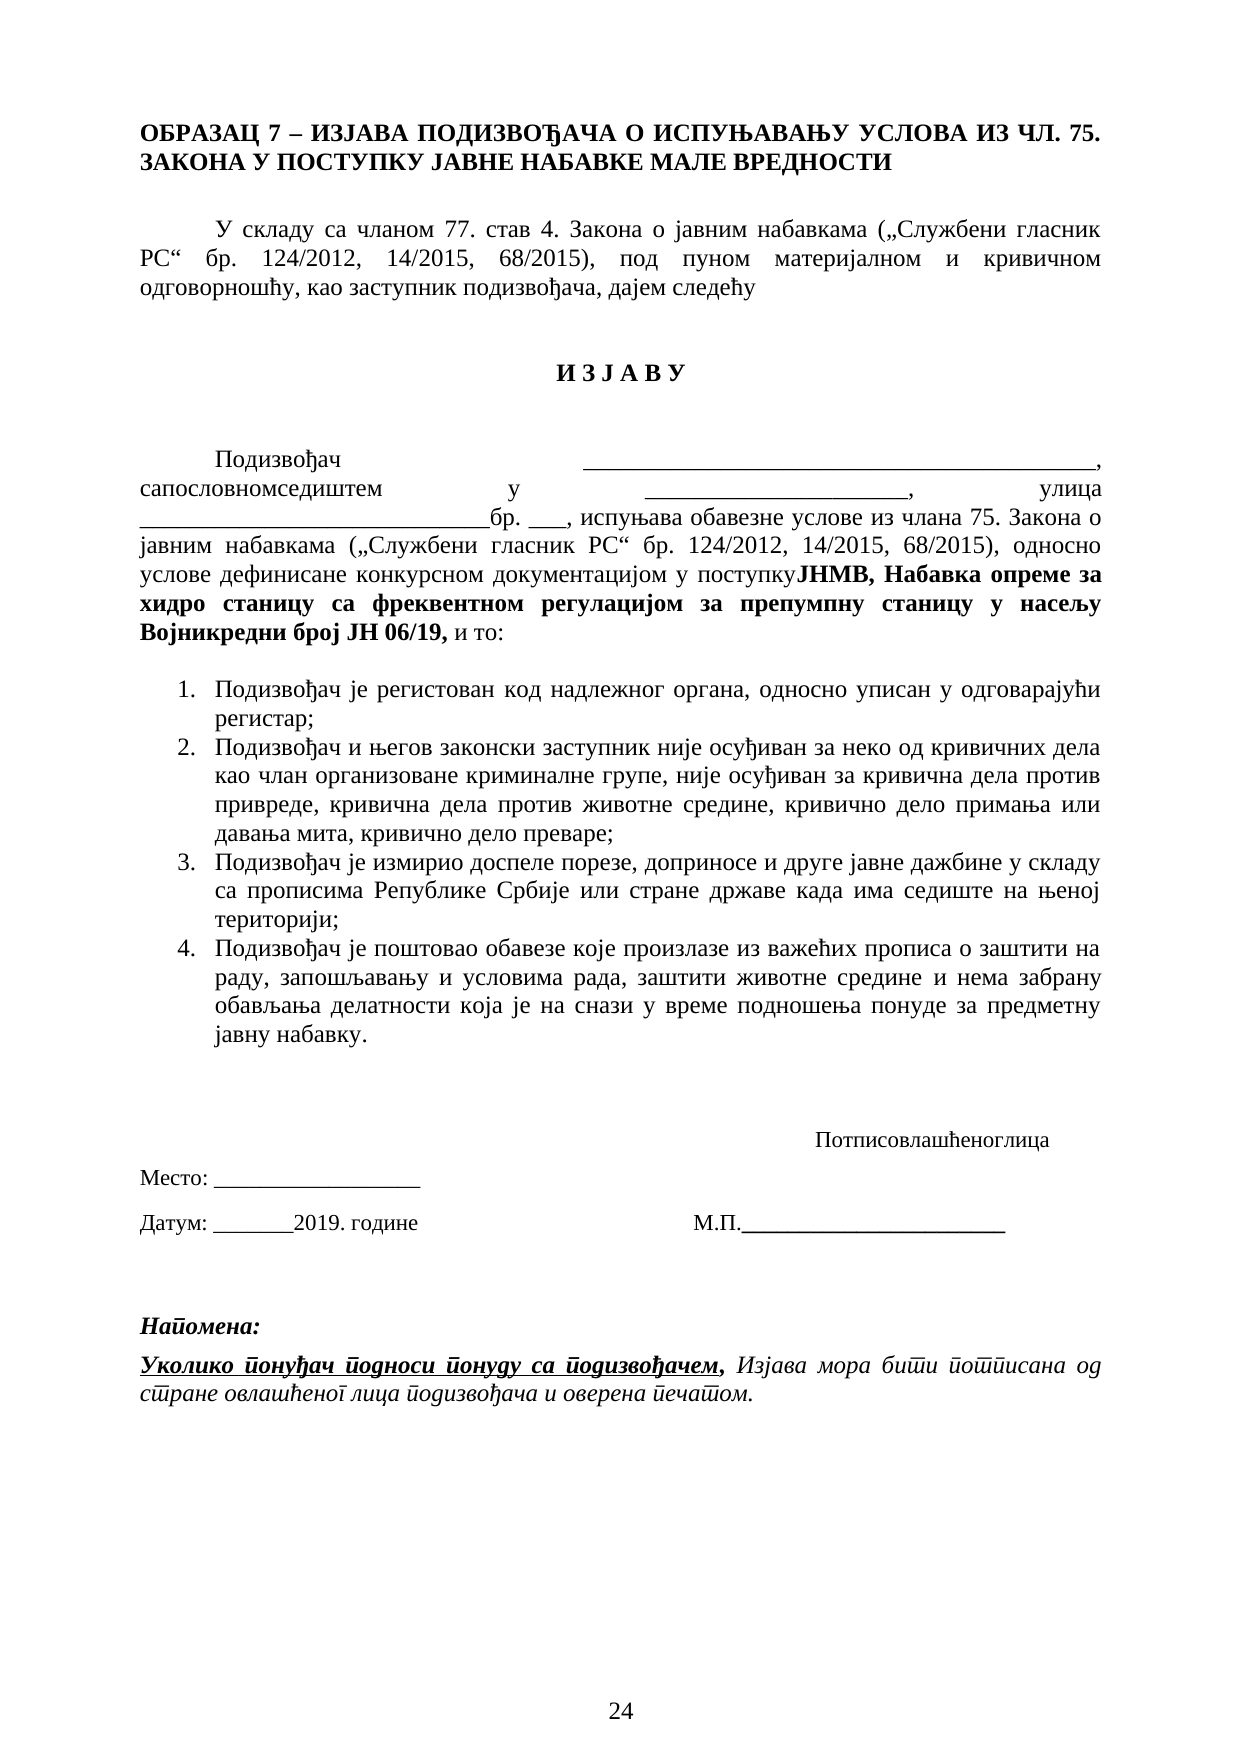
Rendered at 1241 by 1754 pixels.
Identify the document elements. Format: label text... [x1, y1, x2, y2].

text Место: __________________ [139, 1164, 1102, 1190]
list Подизвођач и његов законски заступник није осуђиван за неко од кривичних дела као члан организоване криминалне групе, није осуђиван за кривична дела против привреде, кривична дела против животне средине, кривично дело примања или давања мита, кривично дело преваре; [177, 732, 1102, 847]
list Подизвођач је регистован код надлежног органа, односно уписан у одговарајући регистар; [177, 674, 1102, 732]
text Датум: _______2019. године M.П._______________________ [139, 1209, 1102, 1236]
text Уколико понуђач подноси понуду са подизвођачем, Изјава мора бити потписана од стране овлашћеног лица подизвођача и оверена печатом. [139, 1350, 1102, 1407]
text И З Ј А В У [139, 358, 1102, 387]
text Потписовлашћеноглица [139, 1126, 1095, 1152]
text Подизвођач _________________________________________, сапословномседиштем у _____________________, улица ____________________________бр. ___, испуњава обавезне услове из члана 75. Закона о јавним набавкама („Службени гласник РС“ бр. 124/2012, 14/2015, 68/2015), односно услове дефинисане конкурсном документацијом у поступкуЈНМВ, Набавка опреме за хидро станицу са фреквентном регулацијом за препумпну станицу у насељу Војникредни број ЈН 06/19, и то: [139, 444, 1102, 646]
list Подизвођач је поштовао обавезе које произлазе из важећих прописа о заштити на раду, запошљавању и условима рада, заштити животне средине и нема забрану обављања делатности која је на снази у време подношења понуде за предметну јавну набавку. [177, 933, 1102, 1048]
text У складу са чланом 77. став 4. Закона о јавним набавкама („Службени гласник РС“ бр. 124/2012, 14/2015, 68/2015), под пуном материјалном и кривичном одговорношћу, као заступник подизвођача, дајем следећу [139, 214, 1102, 301]
text ОБРАЗАЦ 7 – ИЗЈАВА ПОДИЗВОЂАЧА О ИСПУЊАВАЊУ УСЛОВА ИЗ ЧЛ. 75. ЗАКОНА У ПОСТУПКУ ЈАВНЕ НАБАВКЕ МАЛЕ ВРЕДНОСТИ [139, 118, 1102, 176]
text Напомена: [139, 1311, 1102, 1340]
list Подизвођач је измирио доспеле порезе, доприносе и друге јавне дажбине у складу са прописима Републике Србије или стране државе када има седиште на њеној територији; [177, 847, 1102, 933]
